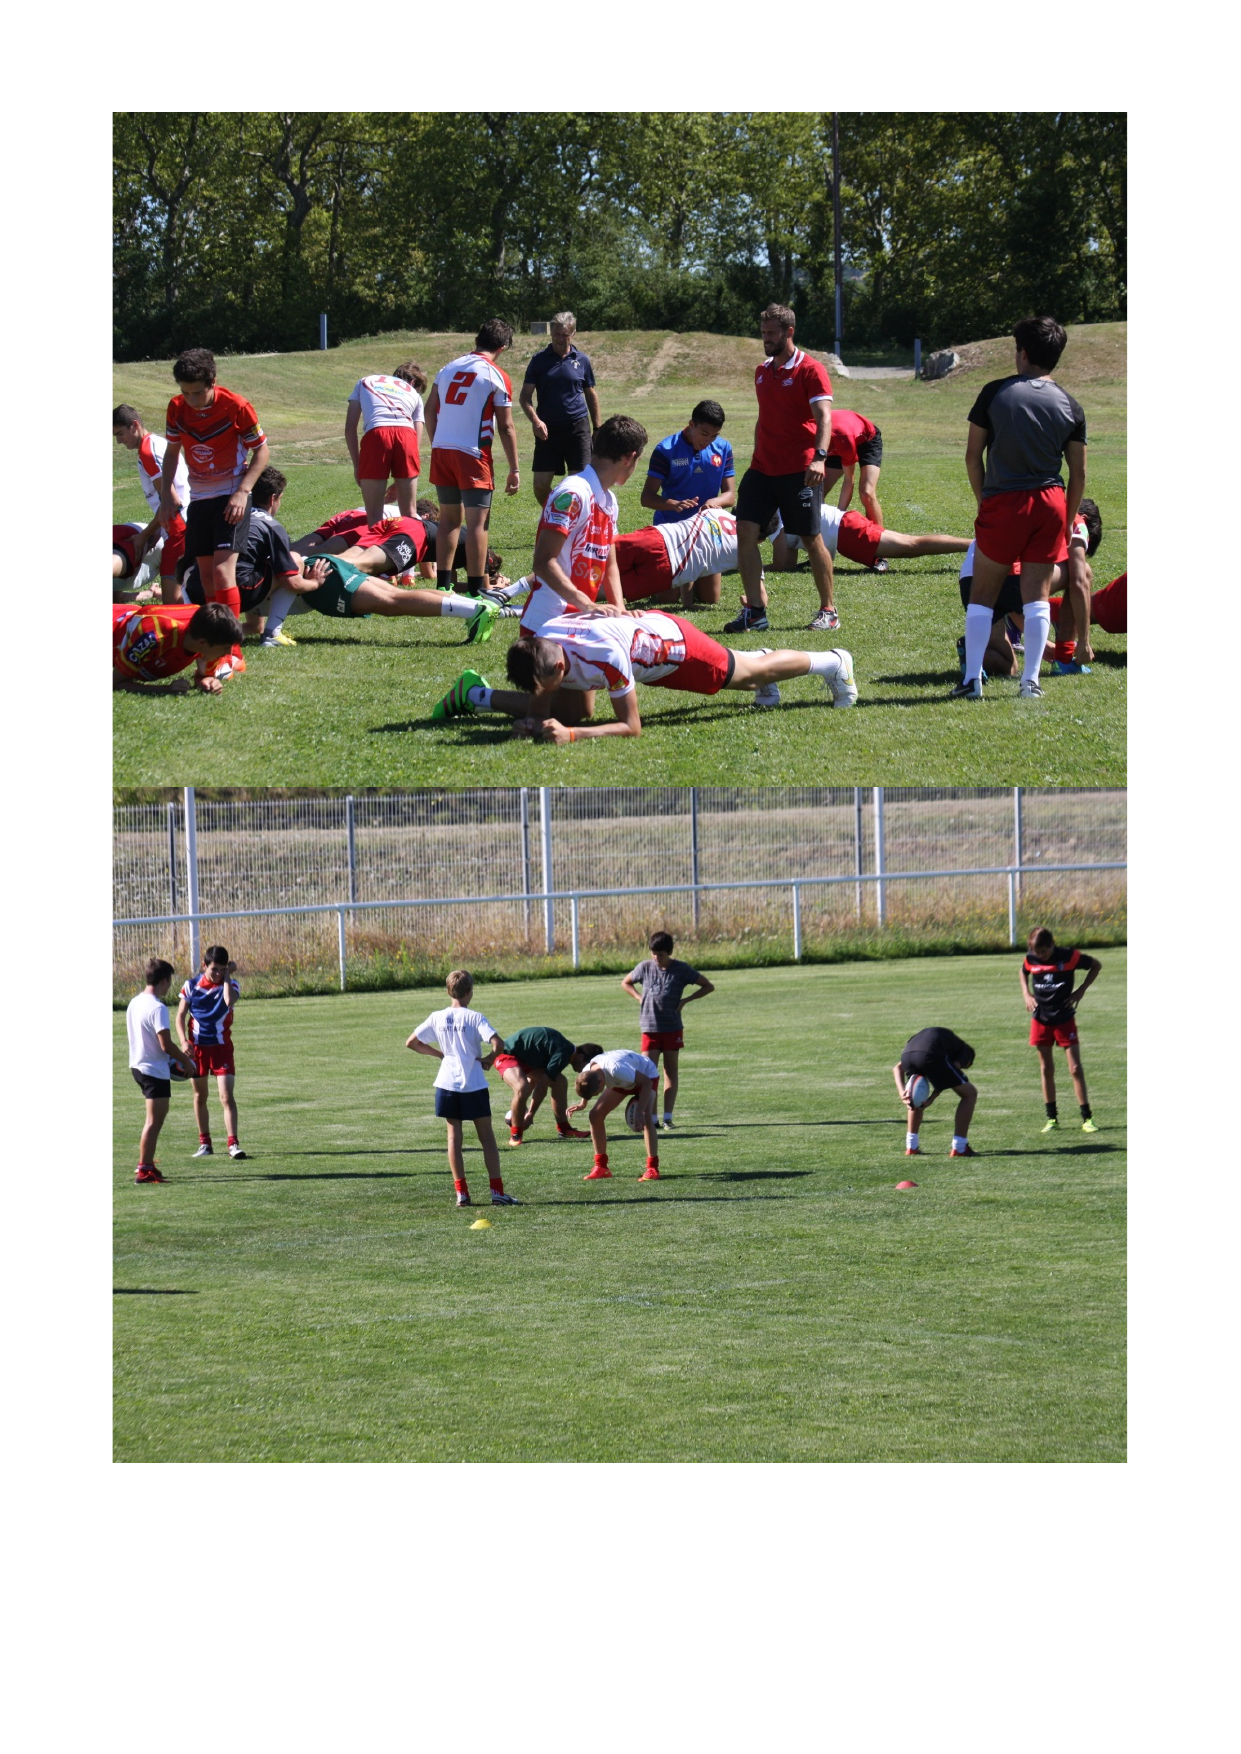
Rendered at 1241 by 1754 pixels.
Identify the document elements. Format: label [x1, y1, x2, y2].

picture [112, 112, 1128, 1463]
